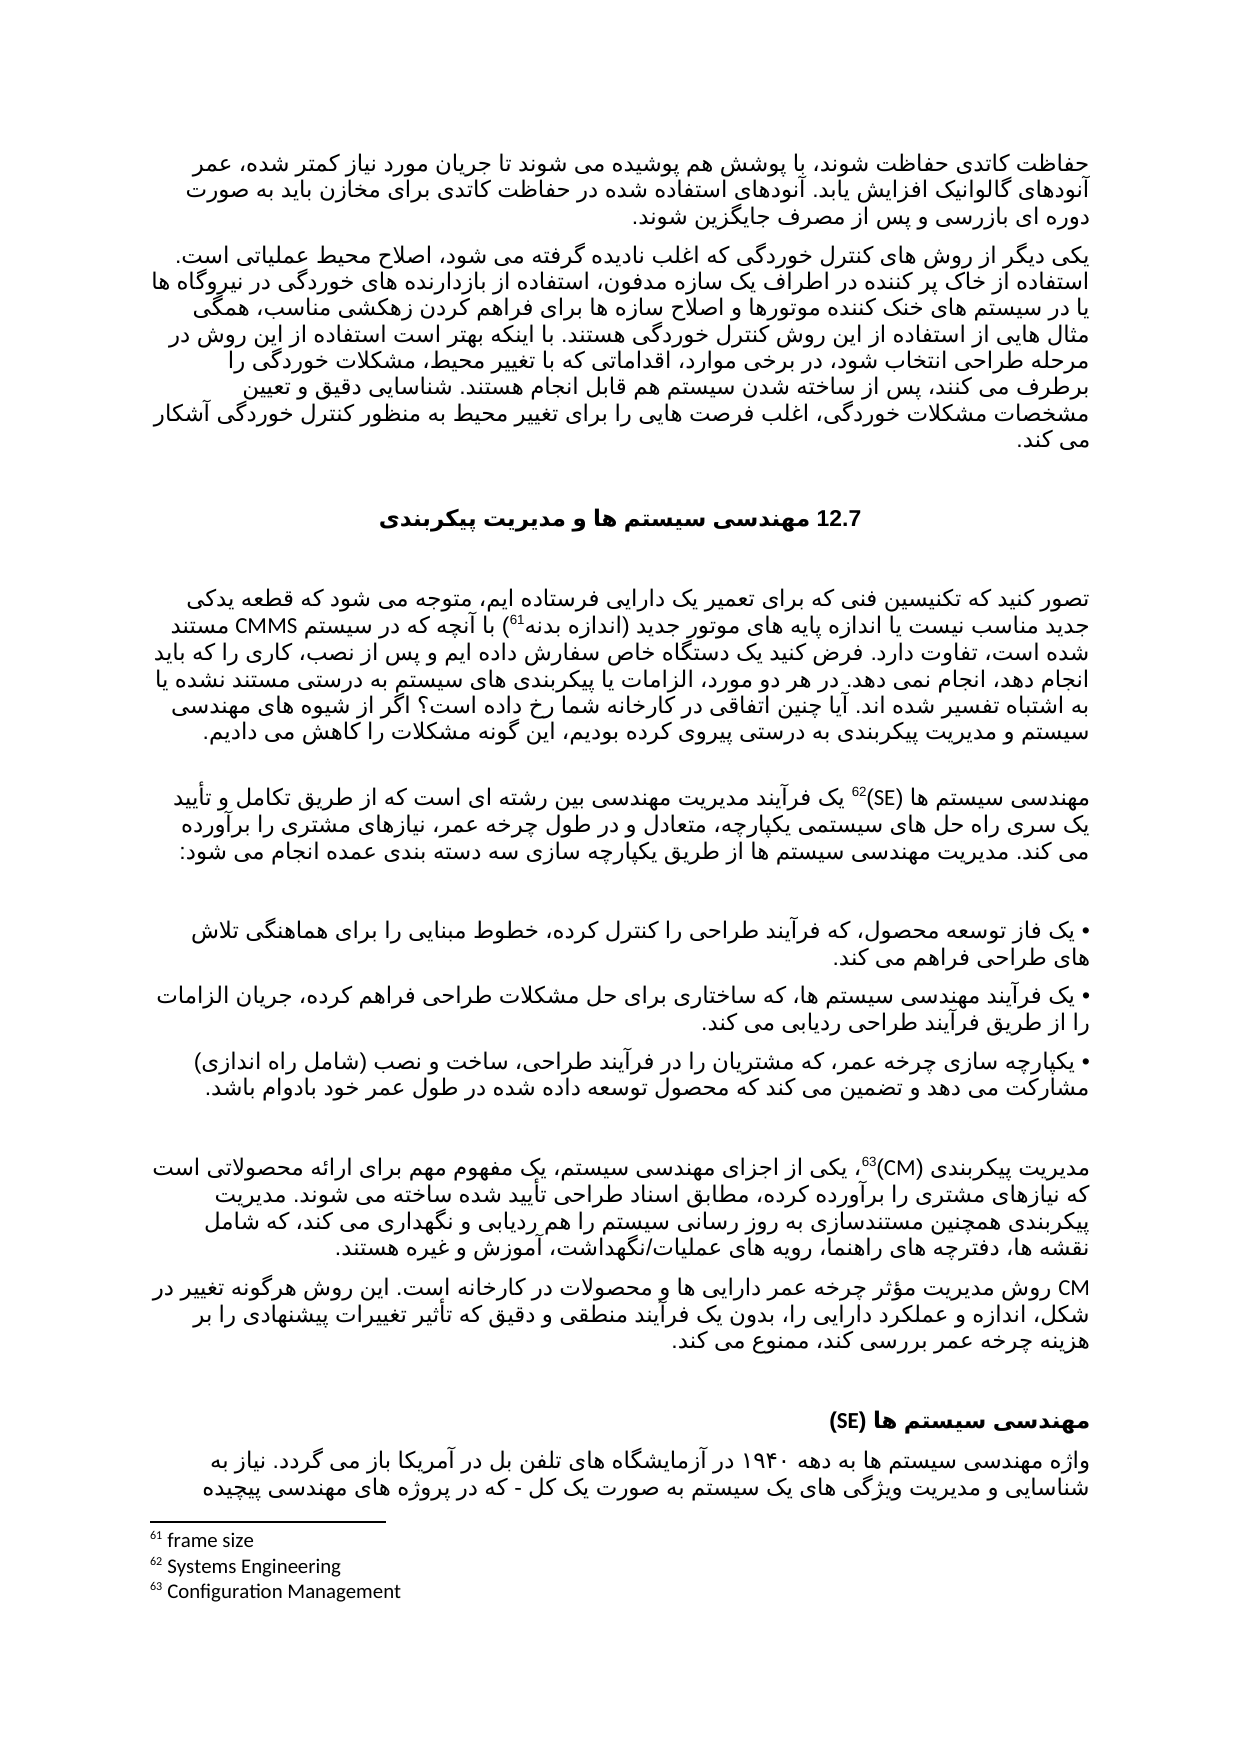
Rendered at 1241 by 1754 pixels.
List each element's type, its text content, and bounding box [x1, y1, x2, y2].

text • یک فاز توسعه محصول، که فرآیند طراحی را کنترل کرده، خطوط مبنا‌یی را برای هماهنگی تلاش های طراحی فراهم می ‌کند. [150, 917, 1090, 970]
text • یکپارچه سازی چرخه عمر، که مشتریان را در فرآیند طراحی، ساخت و نصب (شامل راه ‌اندازی) مشارکت می دهد و تضمین می کند که محصول توسعه داده شده در طول عمر خود بادوام باشد. [150, 1048, 1090, 1100]
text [150, 1447, 1090, 1500]
text CM روش مدیریت مؤثر چرخه عمر دارایی ‌ها و محصولات در کارخانه است. این روش هرگونه تغییر در شکل، اندازه و عملکرد دارایی را، بدون یک فرآیند منطقی و دقیق که تأثیر تغییرات پیشنهادی را بر هزینه چرخه عمر بررسی ‌کند، ممنوع می ‌کند. [150, 1273, 1090, 1354]
text مهندسی سیستم ها (SE) [150, 1407, 1090, 1435]
text • یک فرآیند مهندسی سیستم ها، که ساختاری برای حل مشکلات طراحی فراهم کرده، جریان الزامات را از طریق فرآیند طراحی ردیابی می ‌کند. [150, 982, 1090, 1035]
text یکی دیگر از روش‌ های کنترل خوردگی که اغلب نادیده گرفته می ‌شود، اصلاح محیط عملیاتی است. استفاده از خاک پر کننده در اطراف یک سازه مدفون، استفاده از بازدارنده ‌های خوردگی در نیروگاه ‌ها یا در سیستم ‌های خنک کننده موتورها و اصلاح سازه ها برای فراهم کردن زهکشی مناسب، همگی مثال‌ هایی از استفاده از این روش کنترل خوردگی هستند. با اینکه بهتر است استفاده از این روش در مرحله طراحی انتخاب شود، در برخی موارد، اقداماتی که با تغییر محیط، مشکلات خوردگی را برطرف می‌ کنند، پس از ساخته شدن سیستم هم قابل انجام هستند. شناسایی دقیق و تعیین مشخصات مشکلات خوردگی، اغلب فرصت‌ هایی را برای تغییر محیط به منظور کنترل خوردگی آشکار می ‌کند. [150, 242, 1090, 452]
text مدیریت پیکربندی (CM)، یکی از اجزای مهندسی سیستم، یک مفهوم مهم برای ارائه محصولاتی است که نیازهای مشتری را برآورده کرده، مطابق اسناد طراحی تأیید شده ساخته می ‌شوند. مدیریت پیکربندی همچنین مستندسازی به روز رسانی سیستم را هم ردیابی و نگهداری می کند، که شامل نقشه‌ ها، دفترچه‌ های راهنما، رویه ‌های عملیات/نگهداشت، آموزش و غیره هستند. [150, 1153, 1090, 1260]
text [150, 150, 1090, 229]
text تصور کنید که تکنیسین فنی که برای تعمیر یک دارایی فرستاده ‌ایم، متوجه می ‌شود که قطعه یدکی جدید مناسب نیست یا اندازه پایه های موتور جدید (اندازه بدنه) با آنچه که در سیستم CMMS مستند شده است، تفاوت دارد. فرض کنید یک دستگاه خاص سفارش داده ‌ایم و پس از نصب، کاری را که باید انجام دهد، انجام نمی‌ دهد. در هر دو مورد، الزامات یا پیکربندی‌ های سیستم به درستی مستند نشده‌ یا به اشتباه تفسیر شده‌ اند. آیا چنین اتفاقی در کارخانه شما رخ داده است؟ اگر از شیوه ‌های مهندسی سیستم و مدیریت پیکربندی به درستی پیروی کرده بودیم، این گونه مشکلات را کاهش می ‌دادیم. [150, 585, 1090, 771]
text 12.7 مهندسی سیستم ها و مدیریت پیکربندی [150, 505, 1090, 532]
text مهندسی سیستم ها (SE) یک فرآیند مدیریت مهندسی بین ‌رشته ‌ای است که از طریق تکامل و تأیید یک سری راه‌ حل‌ های سیستمی یکپارچه، متعادل و در طول چرخه‌ عمر، نیازهای مشتری را برآورده می ‌کند. مدیریت مهندسی سیستم ها از طریق یکپارچه‌ سازی سه دسته بندی عمده انجام می‌ شود: [150, 783, 1090, 864]
